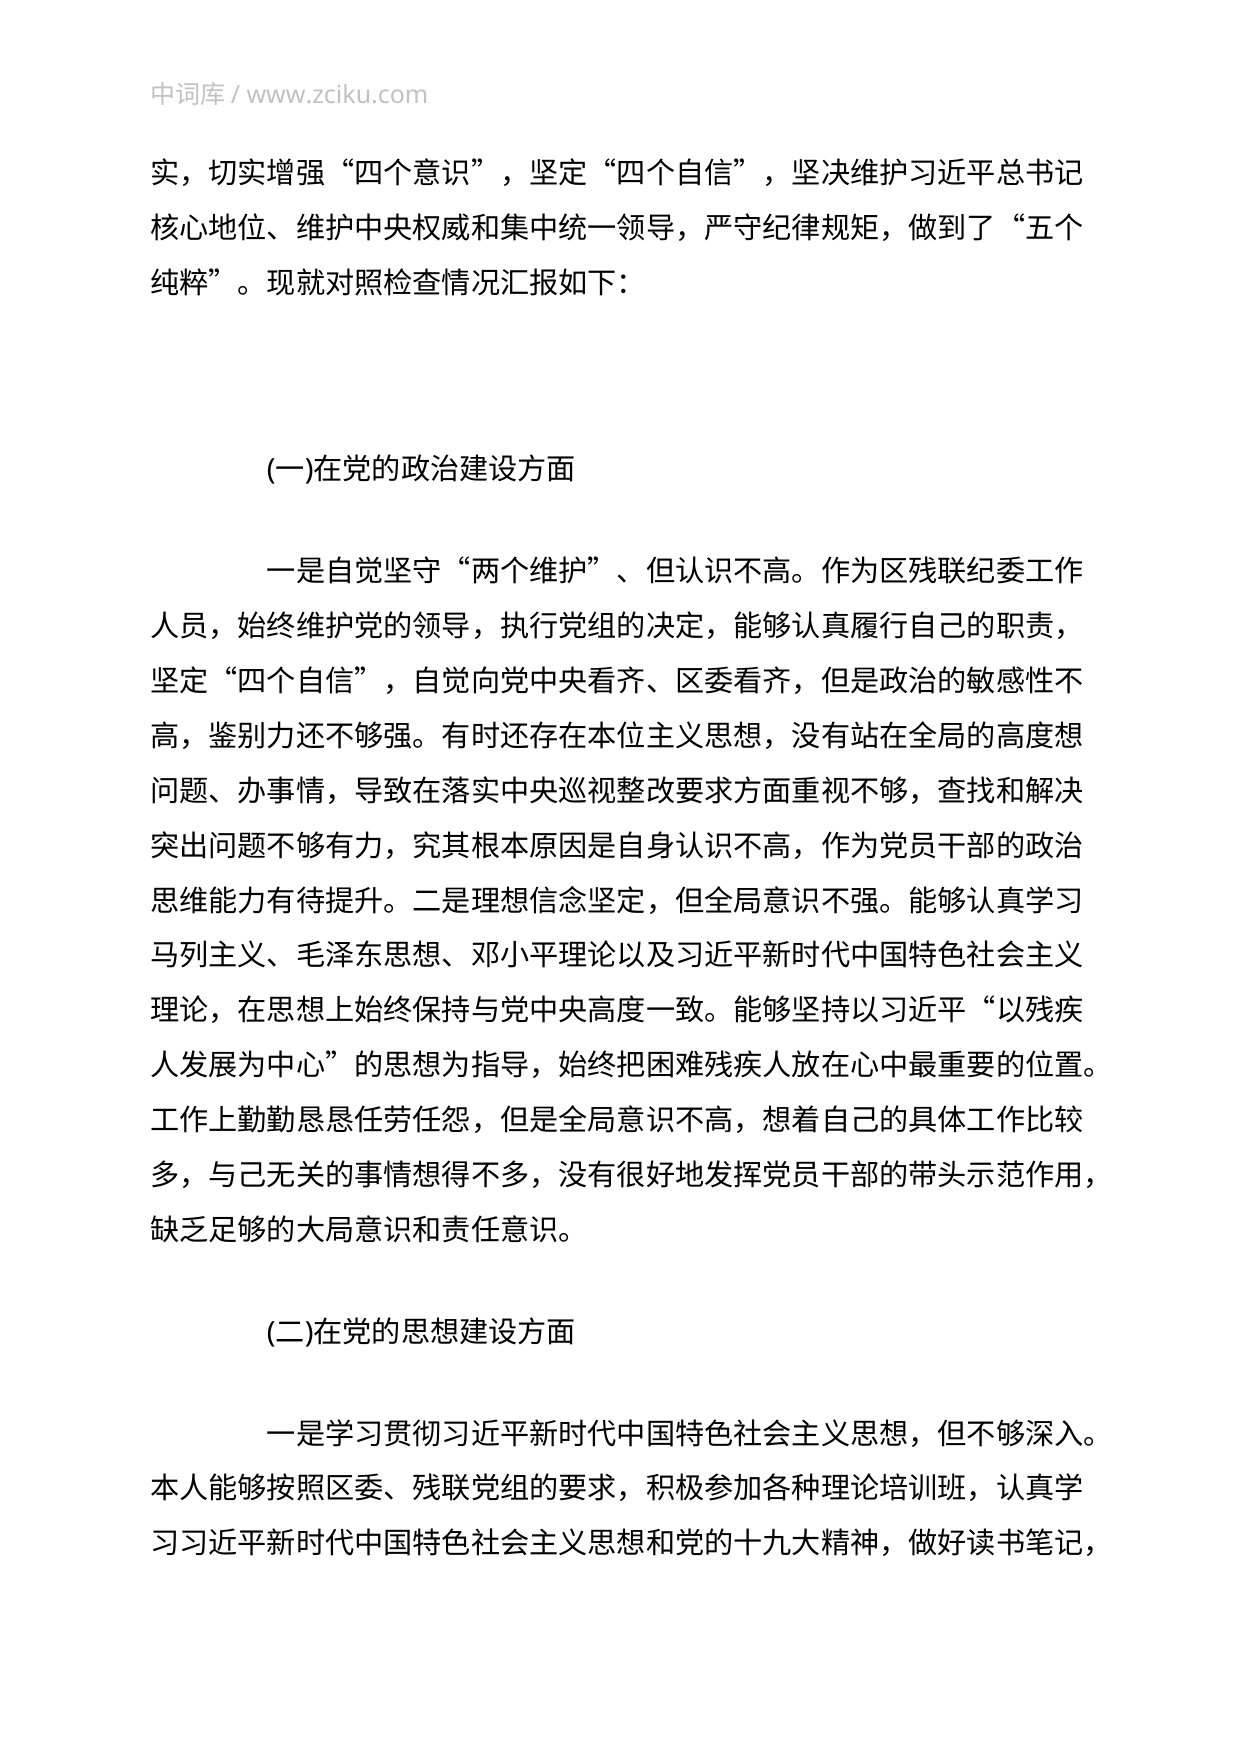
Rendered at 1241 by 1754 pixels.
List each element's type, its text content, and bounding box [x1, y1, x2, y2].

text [150, 150, 1090, 302]
text (二)在党的思想建设方面 [150, 1308, 1090, 1351]
text (一)在党的政治建设方面 [150, 446, 1090, 488]
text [150, 1410, 1090, 1562]
text 一是自觉坚守“两个维护”、但认识不高。作为区残联纪委工作人员，始终维护党的领导，执行党组的决定，能够认真履行自己的职责，坚定“四个自信”，自觉向党中央看齐、区委看齐，但是政治的敏感性不高，鉴别力还不够强。有时还存在本位主义思想，没有站在全局的高度想问题、办事情，导致在落实中央巡视整改要求方面重视不够，查找和解决突出问题不够有力，究其根本原因是自身认识不高，作为党员干部的政治思维能力有待提升。二是理想信念坚定，但全局意识不强。能够认真学习马列主义、毛泽东思想、邓小平理论以及习近平新时代中国特色社会主义理论，在思想上始终保持与党中央高度一致。能够坚持以习近平“以残疾人发展为中心”的思想为指导，始终把困难残疾人放在心中最重要的位置。工作上勤勤恳恳任劳任怨，但是全局意识不高，想着自己的具体工作比较多，与己无关的事情想得不多，没有很好地发挥党员干部的带头示范作用，缺乏足够的大局意识和责任意识。 [150, 548, 1090, 1249]
